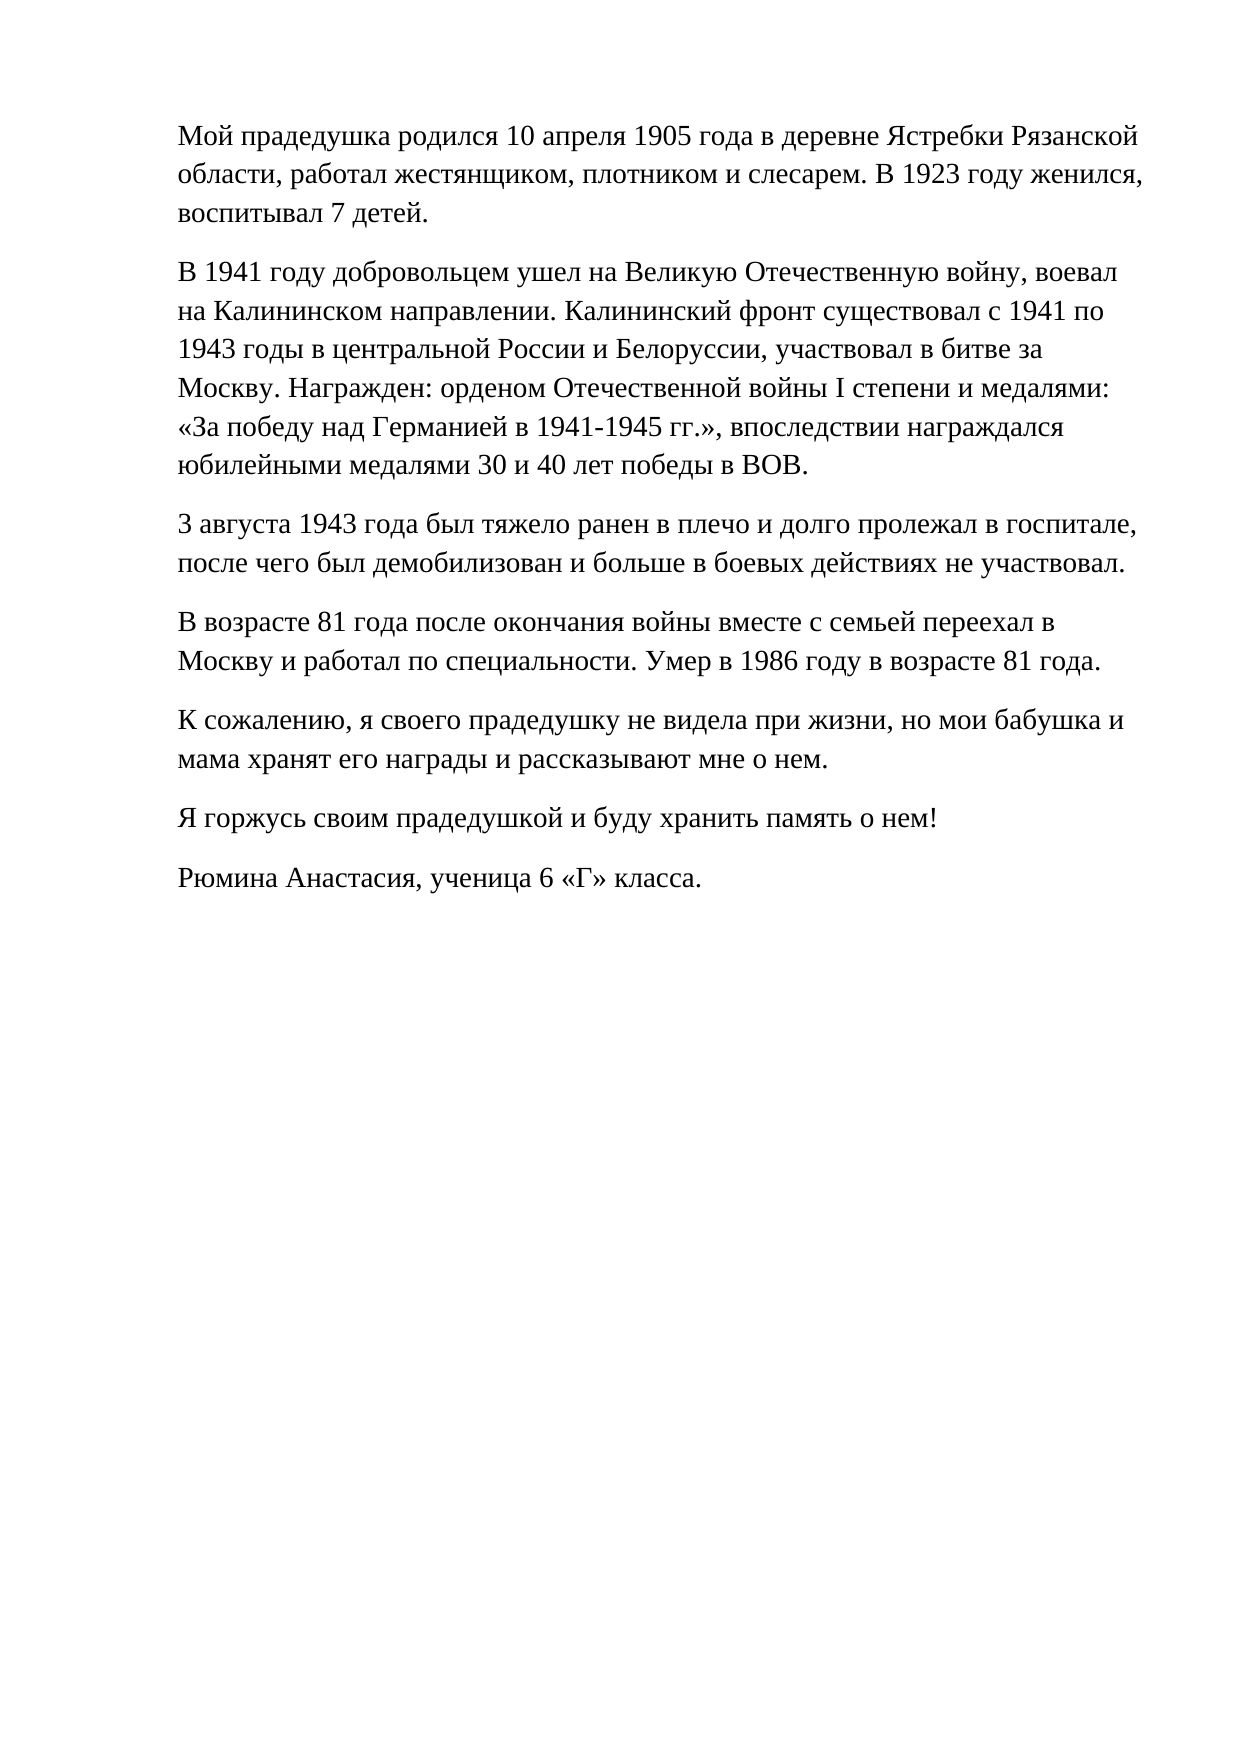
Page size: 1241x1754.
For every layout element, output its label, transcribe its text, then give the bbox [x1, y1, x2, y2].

text 3 августа 1943 года был тяжело ранен в плечо и долго пролежал в госпитале, после чего был демобилизован и больше в боевых действиях не участвовал. [177, 507, 1152, 579]
text В 1941 году добровольцем ушел на Великую Отечественную войну, воевал на Калининском направлении. Калининский фронт существовал с 1941 по 1943 годы в центральной России и Белоруссии, участвовал в битве за Москву. Награжден: орденом Отечественной войны I степени и медалями: «За победу над Германией в 1941-1945 гг.», впоследствии награждался юбилейными медалями 30 и 40 лет победы в ВОВ. [177, 254, 1152, 481]
text Мой прадедушка родился 10 апреля 1905 года в деревне Ястребки Рязанской области, работал жестянщиком, плотником и слесарем. В 1923 году женился, воспитывал 7 детей. [177, 118, 1152, 229]
text Рюмина Анастасия, ученица 6 «Г» класса. [177, 860, 1152, 893]
text Я горжусь своим прадедушкой и буду хранить память о нем! [177, 800, 1152, 834]
text К сожалению, я своего прадедушку не видела при жизни, но мои бабушка и мама хранят его награды и рассказывают мне о нем. [177, 702, 1152, 774]
text В возрасте 81 года после окончания войны вместе с семьей переехал в Москву и работал по специальности. Умер в 1986 году в возрасте 81 года. [177, 604, 1152, 677]
